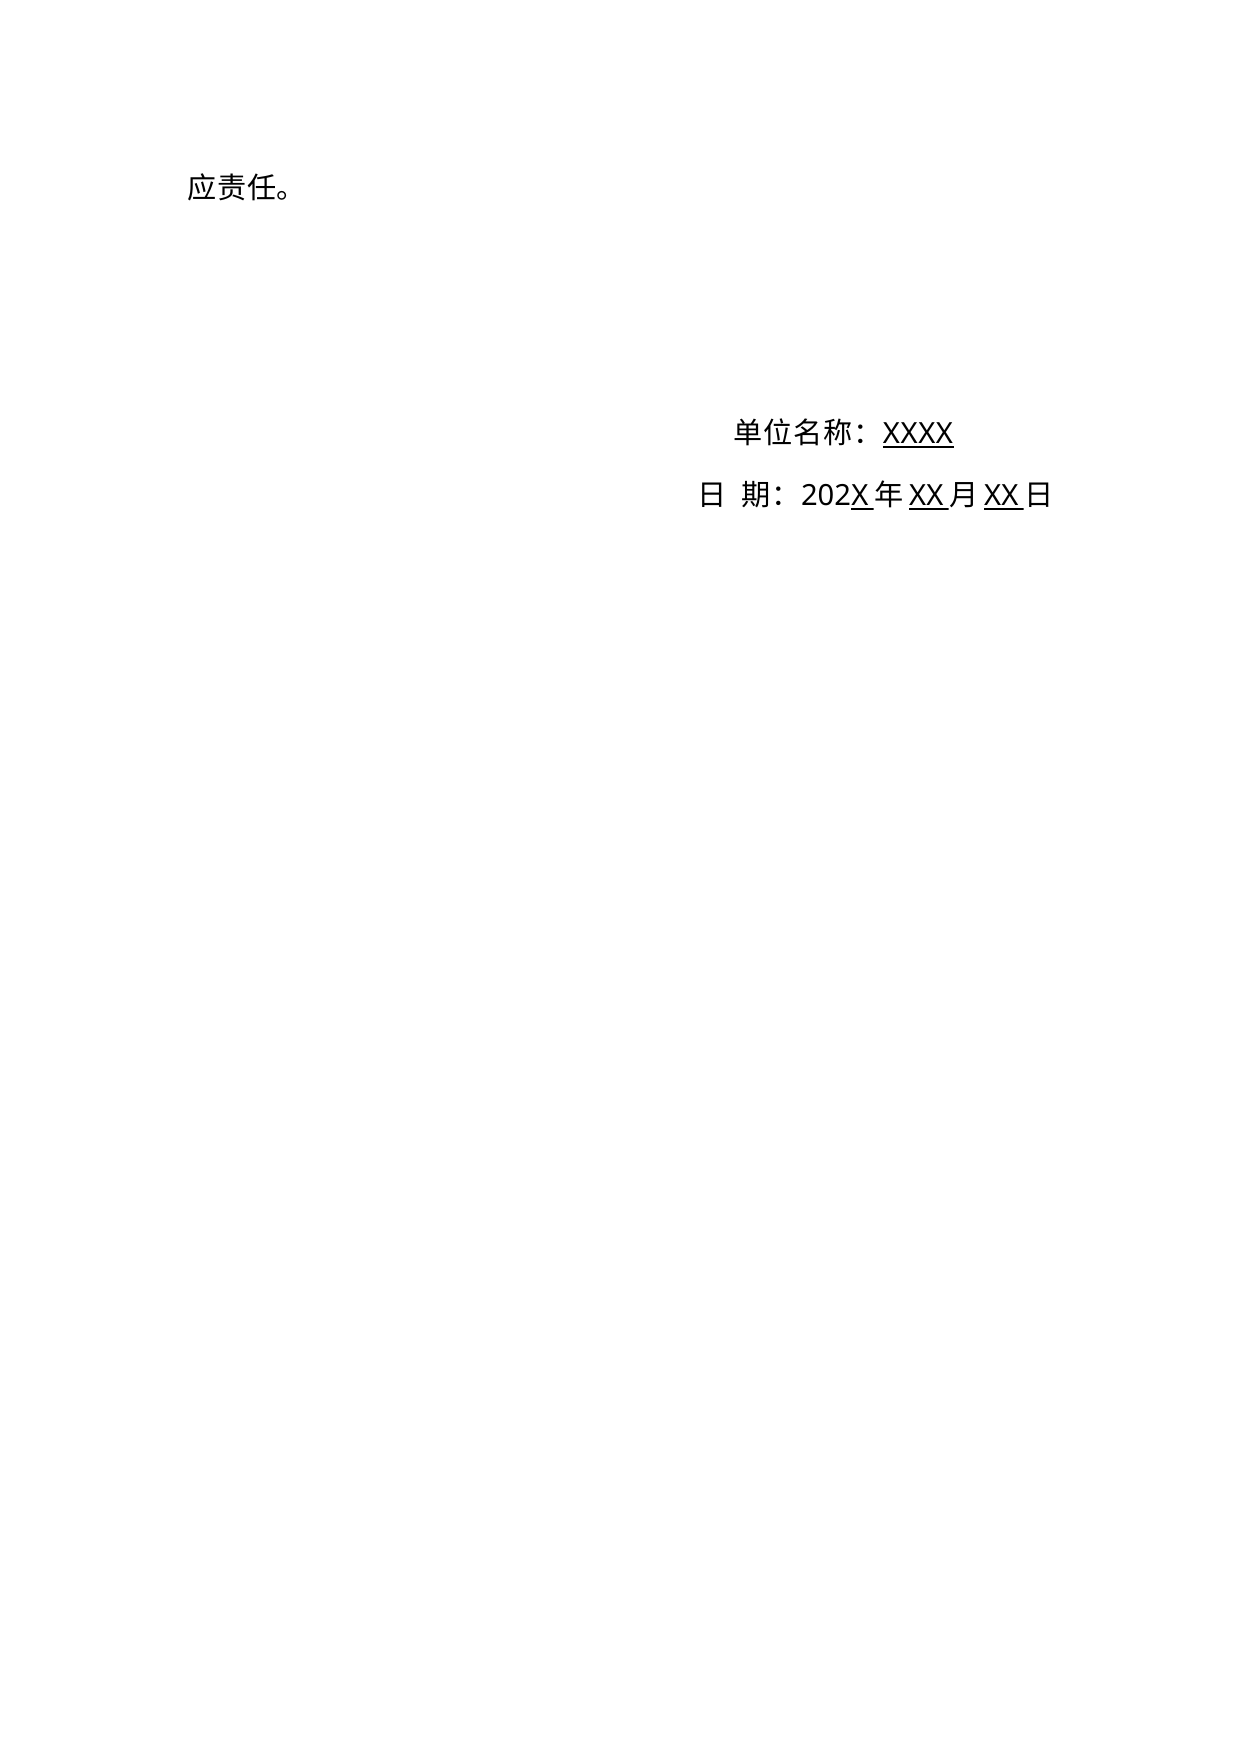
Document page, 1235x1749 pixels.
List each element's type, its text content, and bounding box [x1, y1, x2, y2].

text 单位名称：XXXX [187, 395, 992, 456]
text 日 期：202X年XX月XX日 [187, 456, 1053, 517]
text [187, 150, 1047, 211]
